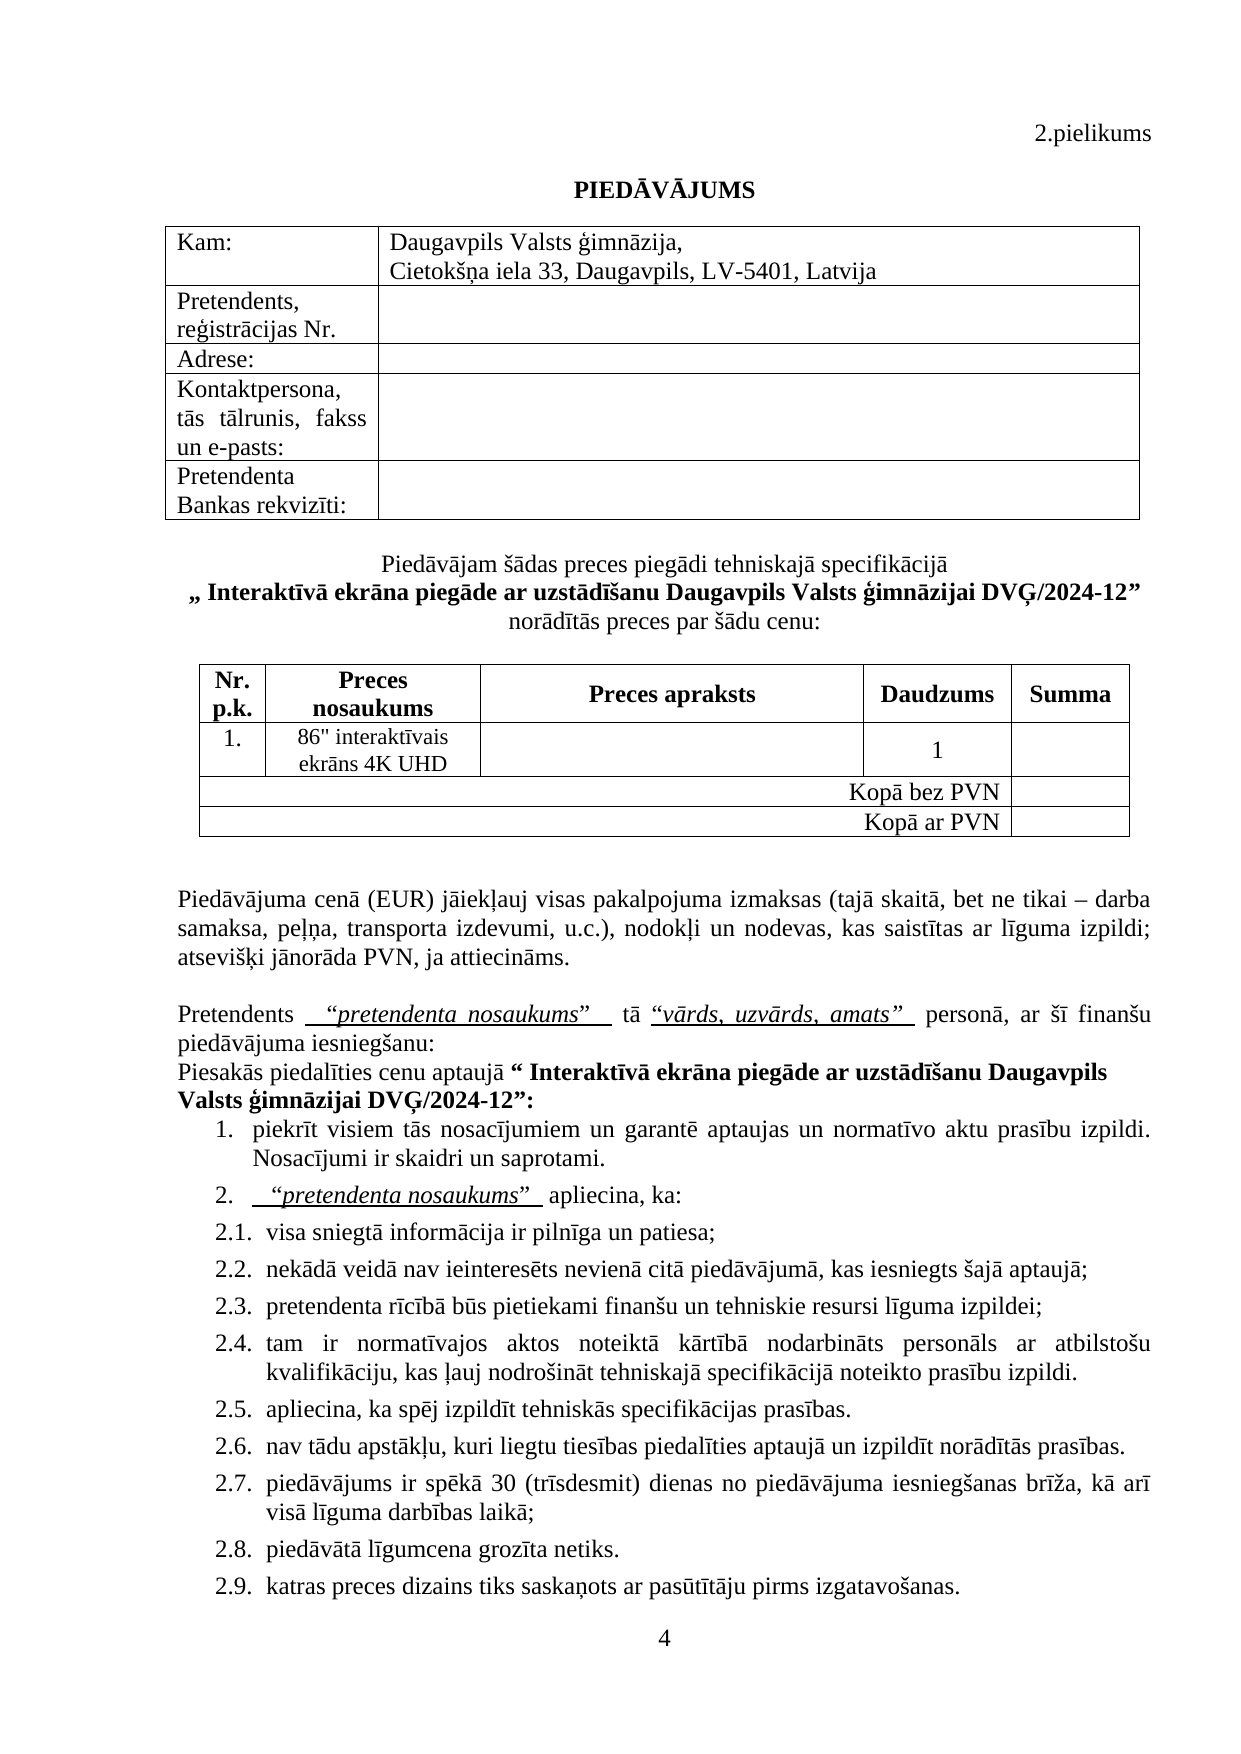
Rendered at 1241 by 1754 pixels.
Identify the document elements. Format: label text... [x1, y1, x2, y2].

list piedāvājums ir spēkā 30 (trīsdesmit) dienas no piedāvājuma iesniegšanas brīža, kā arī visā līguma darbības laikā; [215, 1468, 1152, 1526]
table_cell [1012, 723, 1129, 776]
table_header Daugavpils Valsts ģimnāzija, Cietokšņa iela 33, Daugavpils, LV-5401, Latvija [379, 227, 1139, 285]
table_header Kam: [166, 227, 378, 285]
table_cell Pretendents, reģistrācijas Nr. [166, 286, 378, 343]
table_cell [379, 286, 1139, 343]
table_cell Kontaktpersona, tās tālrunis, fakss un e-pasts: [166, 374, 378, 460]
table_header Preces apraksts [481, 665, 863, 722]
list nav tādu apstākļu, kuri liegtu tiesības piedalīties aptaujā un izpildīt norādītās prasības. [215, 1431, 1152, 1460]
table_header Nr. p.k. [200, 665, 265, 722]
table_cell 86" interaktīvais ekrāns 4K UHD [266, 723, 480, 776]
table_header Preces nosaukums [266, 665, 480, 722]
table_cell [379, 461, 1139, 519]
table_header Summa [1012, 665, 1129, 722]
table_cell 1. [200, 723, 265, 776]
list 2.pielikums [252, 118, 1152, 147]
list nekādā veidā nav ieinteresēts nevienā citā piedāvājumā, kas iesniegts šajā aptaujā; [215, 1254, 1152, 1283]
list tam ir normatīvajos aktos noteiktā kārtībā nodarbināts personāls ar atbilstošu kvalifikāciju, kas ļauj nodrošināt tehniskajā specifikācijā noteikto prasību izpildi. [215, 1328, 1152, 1386]
text Piedāvājam šādas preces piegādi tehniskajā specifikācijā [177, 549, 1152, 577]
list apliecina, ka spēj izpildīt tehniskās specifikācijas prasības. [215, 1394, 1152, 1423]
table_cell [379, 374, 1139, 460]
list katras preces dizains tiks saskaņots ar pasūtītāju pirms izgatavošanas. [215, 1571, 1152, 1600]
list piekrīt visiem tās nosacījumiem un garantē aptaujas un normatīvo aktu prasību izpildi. Nosacījumi ir skaidri un saprotami. [215, 1114, 1152, 1172]
table_cell [1012, 777, 1129, 806]
table_cell Kopā bez PVN [200, 777, 1011, 806]
table_cell Pretendenta Bankas rekvizīti: [166, 461, 378, 519]
table_cell 1 [864, 723, 1011, 776]
list “pretendenta nosaukums” apliecina, ka: [215, 1180, 1152, 1209]
table_cell Adrese: [166, 344, 378, 373]
text Pretendents “pretendenta nosaukums” tā “vārds, uzvārds, amats” personā, ar šī finanšu piedāvājuma iesniegšanu: [177, 999, 1152, 1057]
text Piesakās piedalīties cenu aptaujā “ Interaktīvā ekrāna piegāde ar uzstādīšanu Daugavpils Valsts ģimnāzijai DVĢ/2024-12”: [177, 1057, 1152, 1114]
text „ Interaktīvā ekrāna piegāde ar uzstādīšanu Daugavpils Valsts ģimnāzijai DVĢ/2024-12” [177, 577, 1152, 606]
list visa sniegtā informācija ir pilnīga un patiesa; [215, 1217, 1152, 1246]
table_header Daudzums [864, 665, 1011, 722]
text PIEDĀVĀJUMS [177, 176, 1152, 204]
list pretendenta rīcībā būs pietiekami finanšu un tehniskie resursi līguma izpildei; [215, 1291, 1152, 1320]
table_cell [379, 344, 1139, 373]
table_cell [481, 723, 863, 776]
text norādītās preces par šādu cenu: [177, 606, 1152, 635]
list piedāvātā līgumcena grozīta netiks. [215, 1534, 1152, 1563]
text Piedāvājuma cenā (EUR) jāiekļauj visas pakalpojuma izmaksas (tajā skaitā, bet ne tikai – darba samaksa, peļņa, transporta izdevumi, u.c.), nodokļi un nodevas, kas saistītas ar līguma izpildi; atsevišķi jānorāda PVN, ja attiecināms. [177, 884, 1152, 971]
table_cell [1012, 807, 1129, 836]
table_cell Kopā ar PVN [200, 807, 1011, 836]
